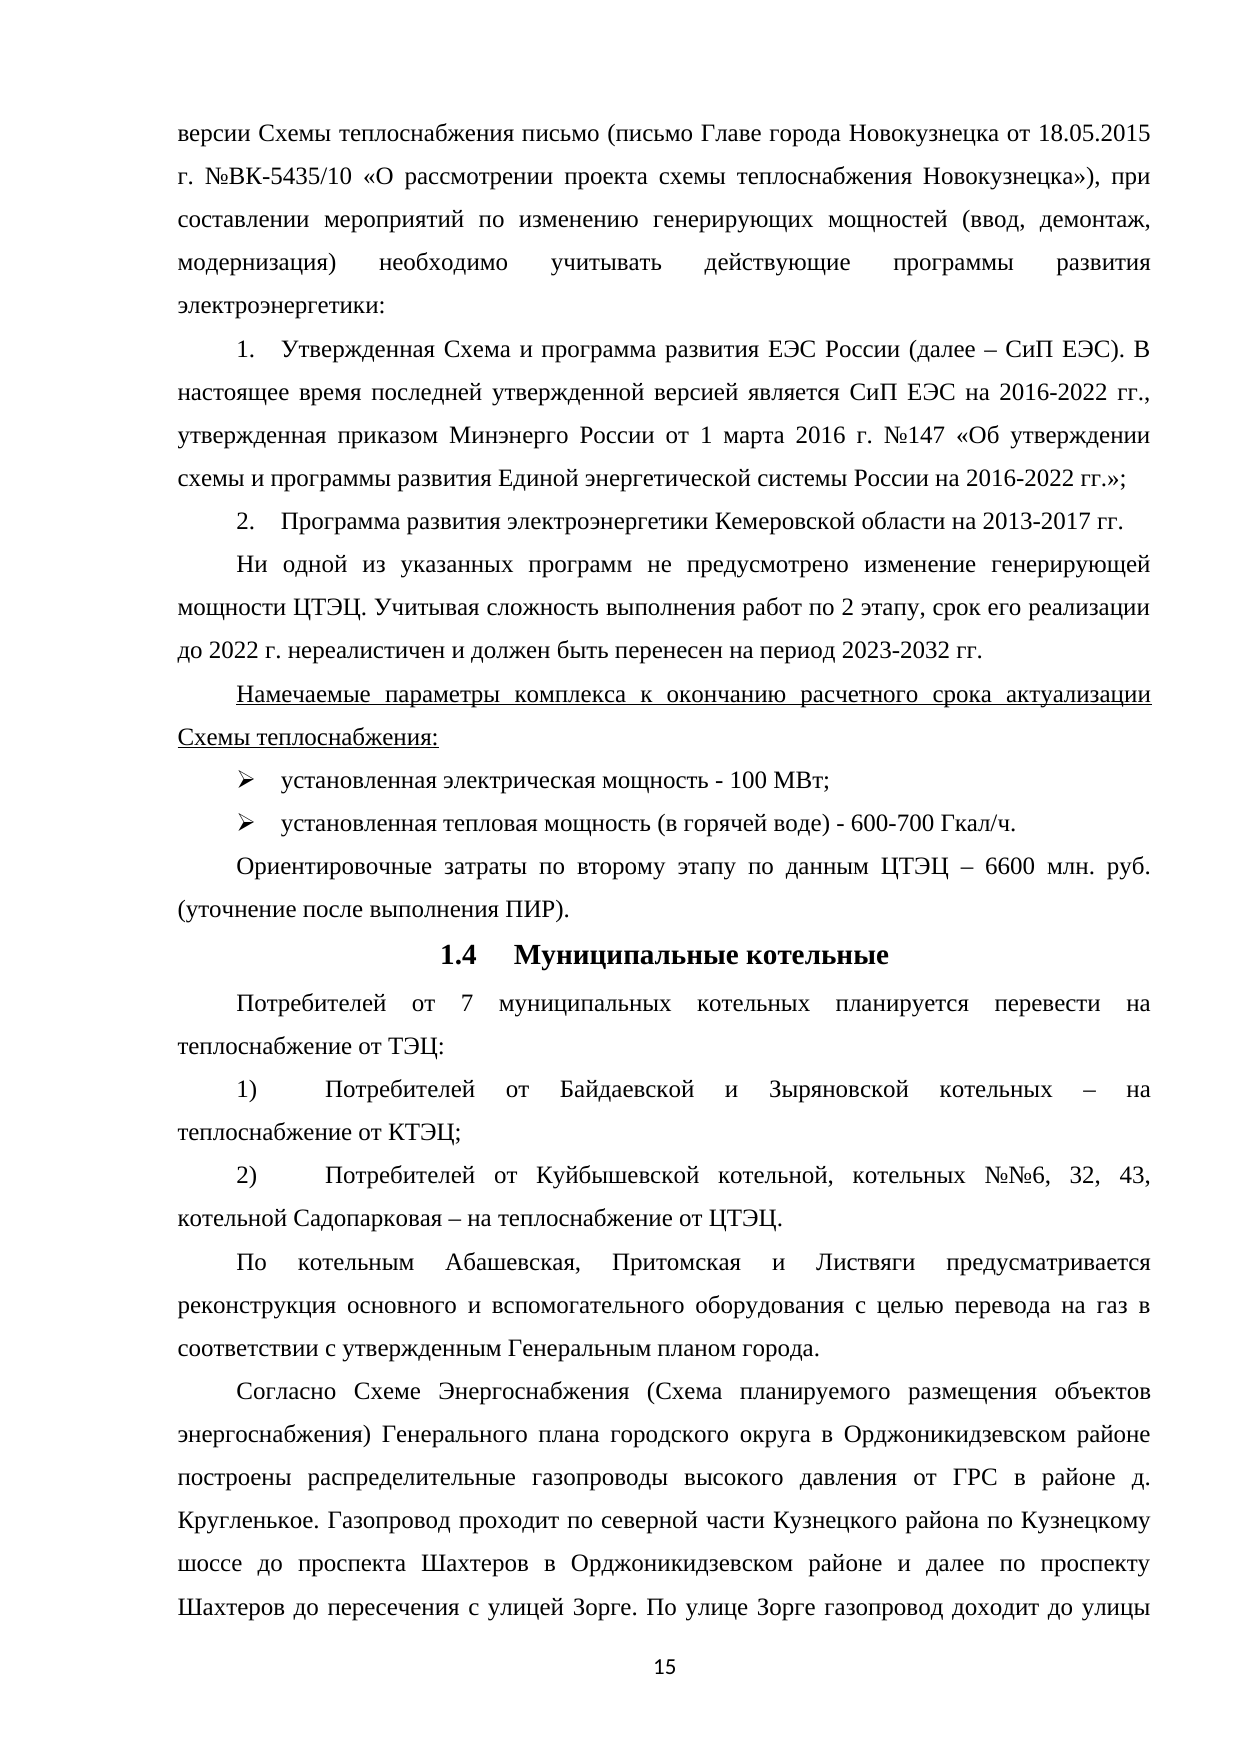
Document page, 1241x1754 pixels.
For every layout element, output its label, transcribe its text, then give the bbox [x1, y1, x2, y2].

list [177, 1376, 1152, 1620]
list Ни одной из указанных программ не предусмотрено изменение генерирующей мощности ЦТЭЦ. Учитывая сложность выполнения работ по 2 этапу, срок его реализации до 2022 г. нереалистичен и должен быть перенесен на период 2023-2032 гг. [177, 549, 1152, 664]
list По котельным Абашевская, Притомская и Листвяги предусматривается реконструкция основного и вспомогательного оборудования с целью перевода на газ в соответствии с утвержденным Генеральным планом города. [177, 1247, 1152, 1362]
list установленная тепловая мощность (в горячей воде) - 600-700 Гкал/ч. [177, 808, 1152, 837]
list Намечаемые параметры комплекса к окончанию расчетного срока актуализации Схемы теплоснабжения: [177, 679, 1152, 751]
list Муниципальные котельные [177, 937, 1152, 971]
list Программа развития электроэнергетики Кемеровской области на 2013-2017 гг. [177, 506, 1152, 535]
list Потребителей от Куйбышевской котельной, котельных №№6, 32, 43, котельной Садопарковая – на теплоснабжение от ЦТЭЦ. [177, 1160, 1152, 1232]
list Утвержденная Схема и программа развития ЕЭС России (далее – СиП ЕЭС). В настоящее время последней утвержденной версией является СиП ЕЭС на 2016-2022 гг., утвержденная приказом Минэнерго России от 1 марта 2016 г. №147 «Об утверждении схемы и программы развития Единой энергетической системы России на 2016-2022 гг.»; [177, 334, 1152, 492]
list Потребителей от Байдаевской и Зыряновской котельных – на теплоснабжение от КТЭЦ; [177, 1074, 1152, 1146]
list Ориентировочные затраты по второму этапу по данным ЦТЭЦ – 6600 млн. руб. (уточнение после выполнения ПИР). [177, 851, 1152, 923]
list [177, 118, 1152, 319]
list Потребителей от 7 муниципальных котельных планируется перевести на теплоснабжение от ТЭЦ: [177, 988, 1152, 1060]
list установленная электрическая мощность - 100 МВт; [177, 765, 1152, 794]
